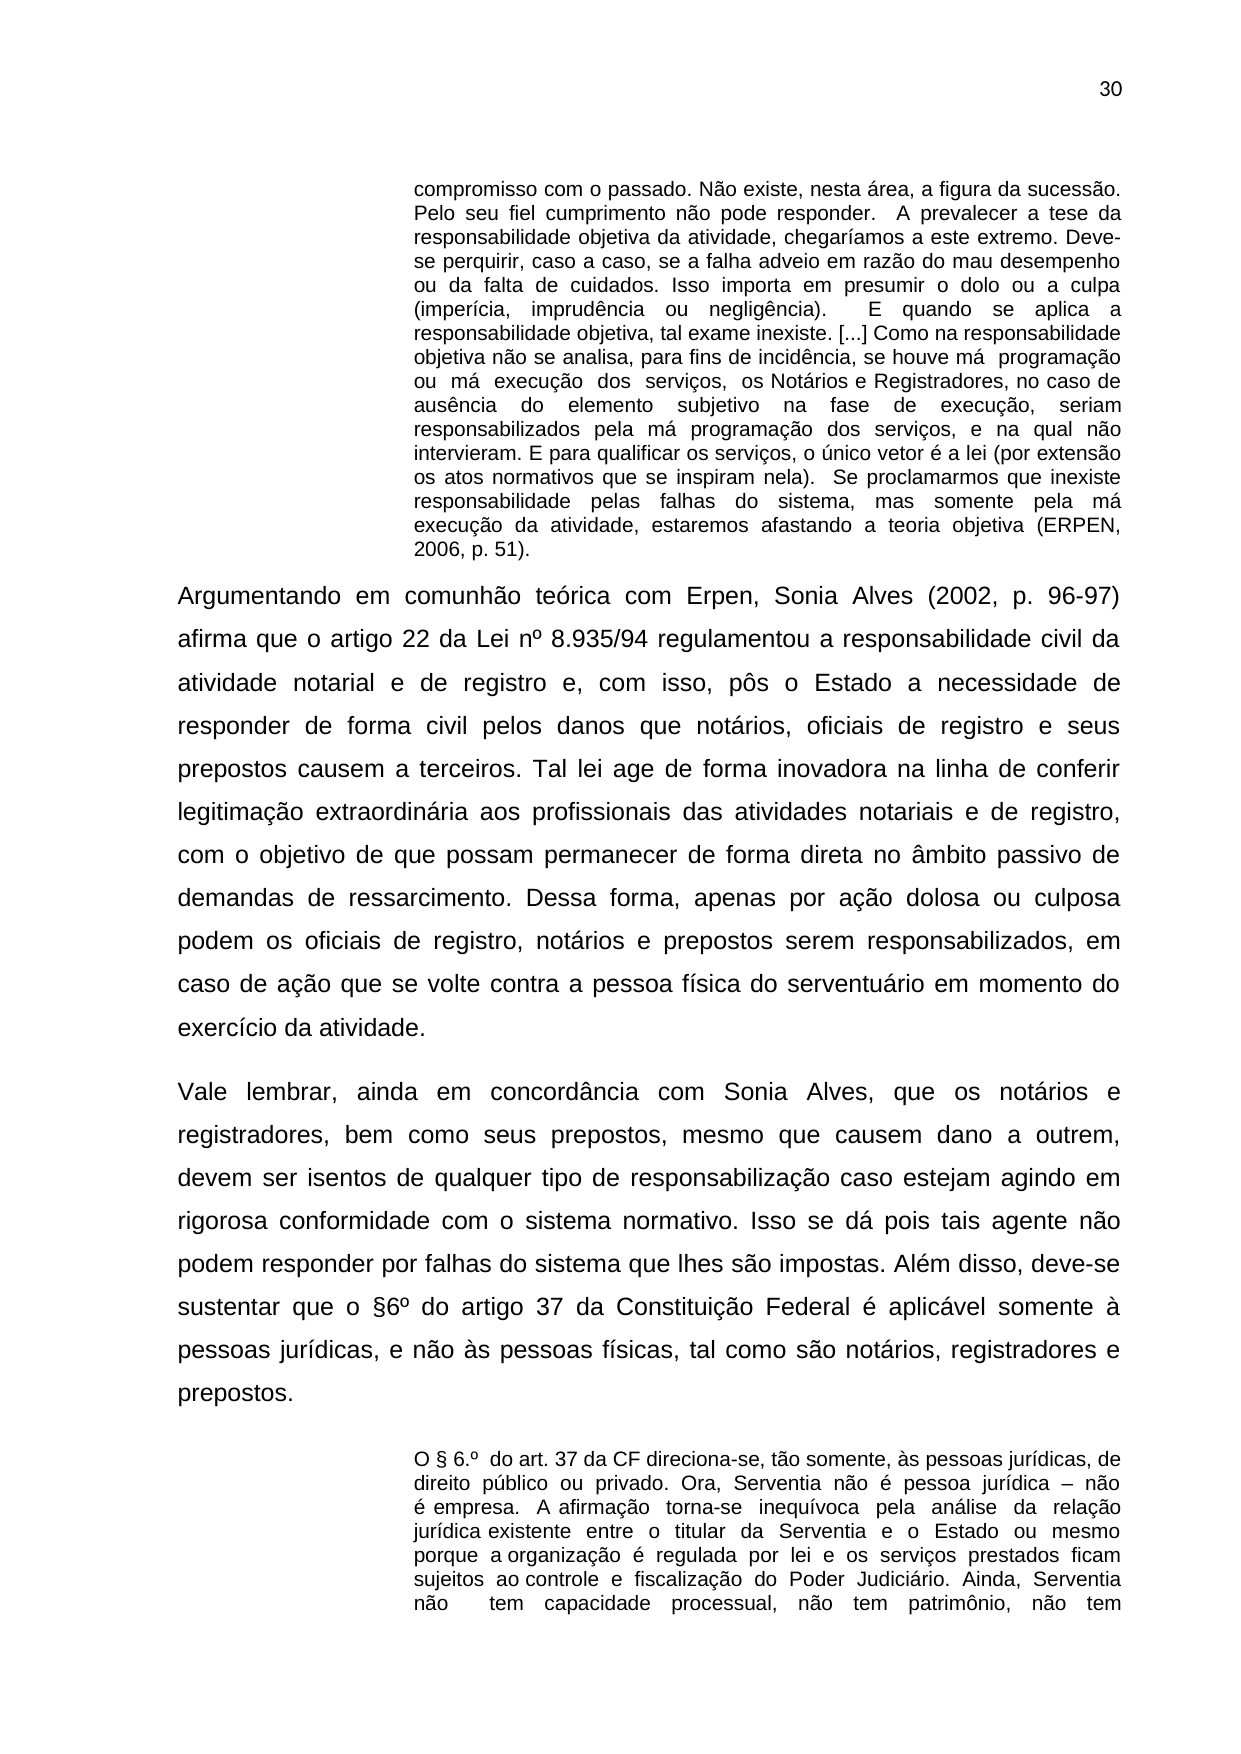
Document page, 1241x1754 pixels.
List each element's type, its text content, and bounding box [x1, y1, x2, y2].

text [413, 1447, 1122, 1614]
text Argumentando em comunhão teórica com Erpen, Sonia Alves (2002, p. 96-97) afirma que o artigo 22 da Lei nº 8.935/94 regulamentou a responsabilidade civil da atividade notarial e de registro e, com isso, pôs o Estado a necessidade de responder de forma civil pelos danos que notários, oficiais de registro e seus prepostos causem a terceiros. Tal lei age de forma inovadora na linha de conferir legitimação extraordinária aos profissionais das atividades notariais e de registro, com o objetivo de que possam permanecer de forma direta no âmbito passivo de demandas de ressarcimento. Dessa forma, apenas por ação dolosa ou culposa podem os oficiais de registro, notários e prepostos serem responsabilizados, em caso de ação que se volte contra a pessoa física do serventuário em momento do exercício da atividade. [177, 581, 1122, 1041]
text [413, 177, 1122, 561]
text Vale lembrar, ainda em concordância com Sonia Alves, que os notários e registradores, bem como seus prepostos, mesmo que causem dano a outrem, devem ser isentos de qualquer tipo de responsabilização caso estejam agindo em rigorosa conformidade com o sistema normativo. Isso se dá pois tais agente não podem responder por falhas do sistema que lhes são impostas. Além disso, deve-se sustentar que o §6º do artigo 37 da Constituição Federal é aplicável somente à pessoas jurídicas, e não às pessoas físicas, tal como são notários, registradores e prepostos. [177, 1077, 1122, 1407]
